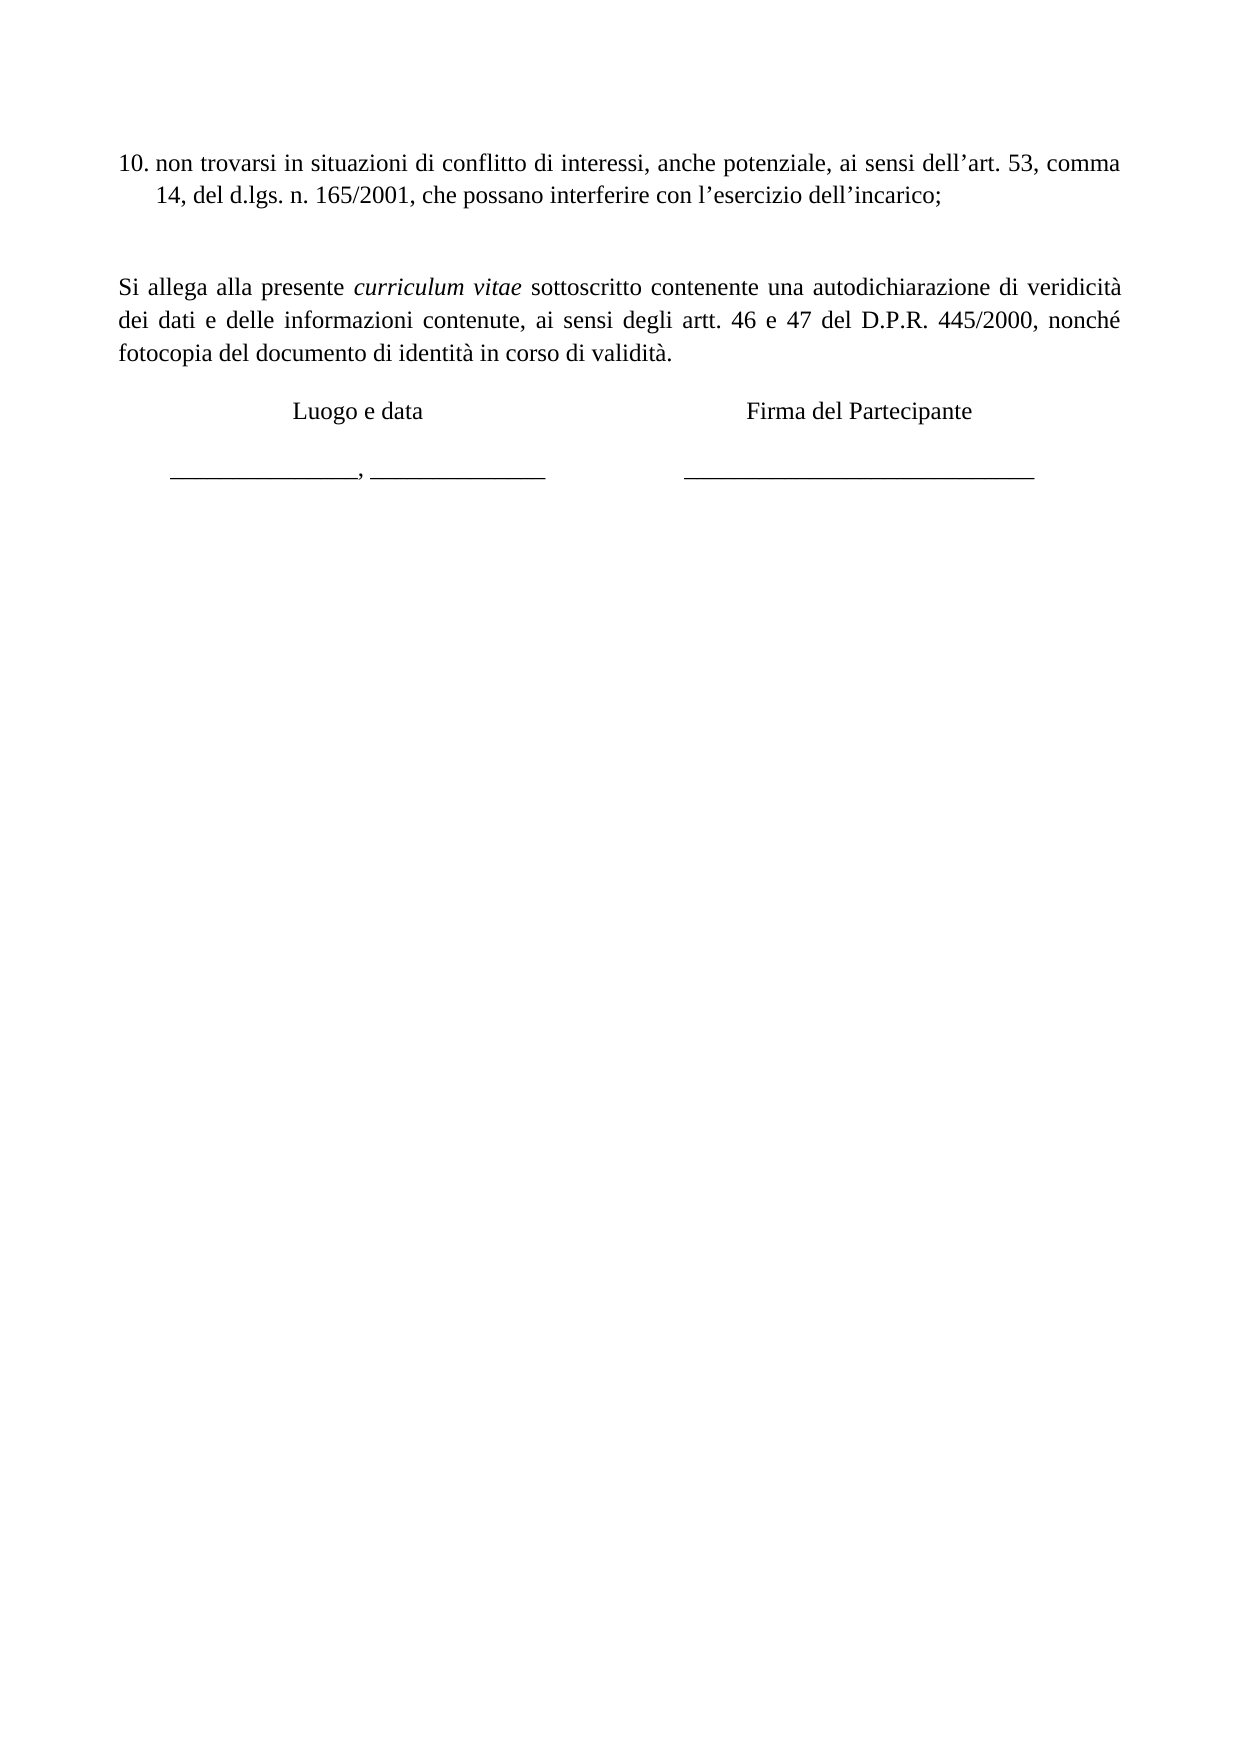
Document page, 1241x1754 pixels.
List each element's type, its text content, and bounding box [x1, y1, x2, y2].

table_header Firma del Partecipante [608, 383, 1110, 441]
table_header Luogo e data [107, 383, 608, 441]
text Si allega alla presente curriculum vitae sottoscritto contenente una autodichiarazione di veridicità dei dati e delle informazioni contenute, ai sensi degli artt. 46 e 47 del D.P.R. 445/2000, nonché fotocopia del documento di identità in corso di validità. [118, 272, 1122, 366]
list non trovarsi in situazioni di conflitto di interessi, anche potenziale, ai sensi dell’art. 53, comma 14, del d.lgs. n. 165/2001, che possano interferire con l’esercizio dell’incarico; [118, 148, 1122, 209]
table_cell ____________________________ [608, 441, 1110, 498]
table_cell _______________, ______________ [107, 441, 608, 498]
